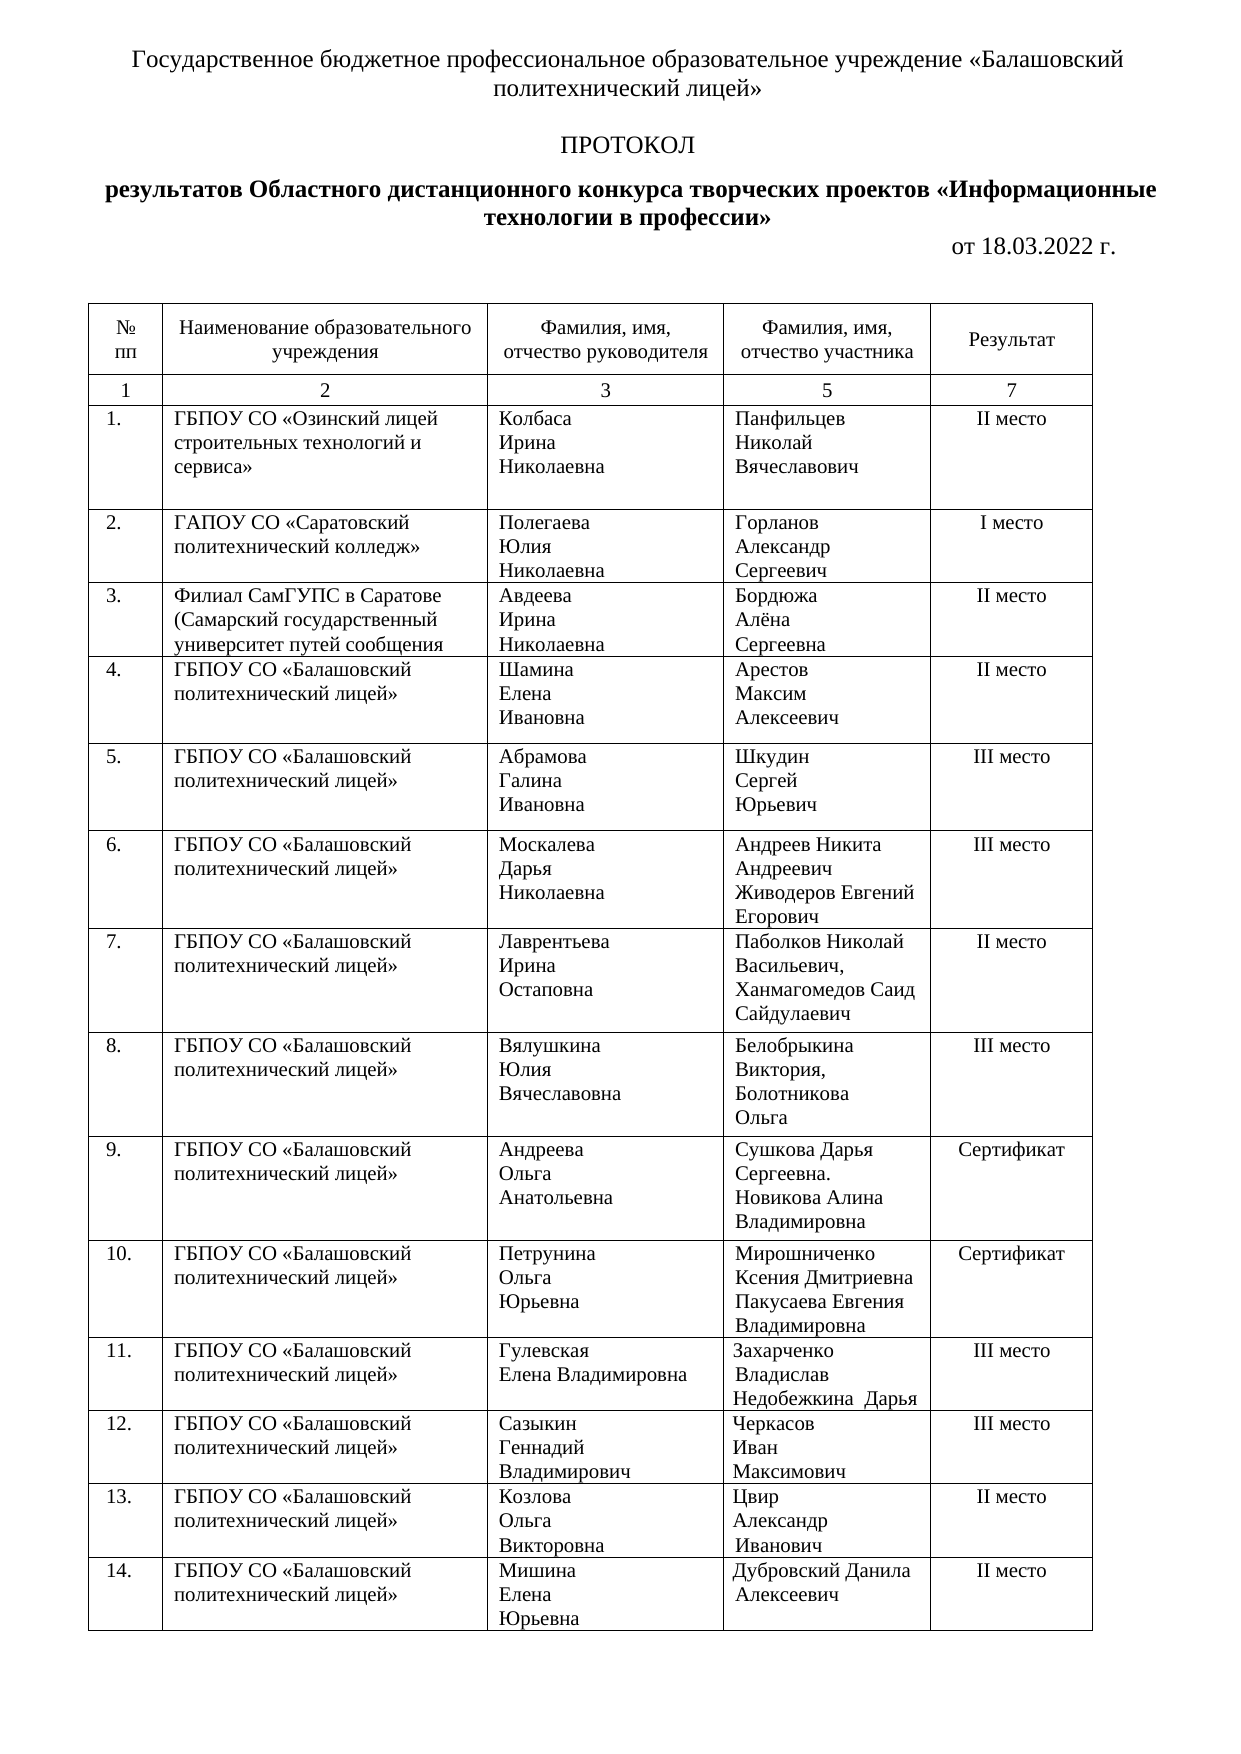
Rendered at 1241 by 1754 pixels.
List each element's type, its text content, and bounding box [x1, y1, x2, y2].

text ПРОТОКОЛ [89, 131, 1167, 159]
table_cell Горланов Александр Сергеевич [724, 510, 930, 582]
table_cell III место [931, 1411, 1092, 1483]
table_cell II место [931, 657, 1092, 743]
text Государственное бюджетное профессиональное образовательное учреждение «Балашовский политехнический лицей» [89, 44, 1167, 102]
table_cell II место [931, 1558, 1092, 1630]
table_cell [89, 657, 162, 743]
table_cell Шкудин Сергей Юрьевич [724, 744, 930, 830]
table_header Наименование образовательного учреждения [163, 304, 487, 374]
table_cell II место [931, 1484, 1092, 1557]
table_header Фамилия, имя, отчество руководителя [488, 304, 723, 374]
table_header Результат [931, 304, 1092, 374]
table_cell Паболков Николай Васильевич, Ханмагомедов Саид Сайдулаевич [724, 929, 930, 1032]
table_cell Бордюжа Алёна Сергеевна [724, 583, 930, 656]
table_cell Сертификат [931, 1241, 1092, 1337]
table_cell III место [931, 1338, 1092, 1410]
table_cell Полегаева Юлия Николаевна [488, 510, 723, 582]
table_cell Гулевская Елена Владимировна [488, 1338, 723, 1410]
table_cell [163, 1558, 487, 1630]
table_cell Шамина Елена Ивановна [488, 657, 723, 743]
table_cell II место [931, 583, 1092, 656]
table_cell ГБПОУ СО «Балашовский политехнический лицей» [163, 744, 487, 830]
table_cell [89, 1411, 162, 1483]
table_cell ГБПОУ СО «Балашовский политехнический лицей» [163, 1411, 487, 1483]
table_cell 1 [89, 375, 162, 405]
table_cell ГБПОУ СО «Балашовский политехнический лицей» [163, 1338, 487, 1410]
table_cell Панфильцев Николай Вячеславович [724, 406, 930, 509]
table_cell III место [931, 1033, 1092, 1136]
table_cell Сертификат [931, 1137, 1092, 1239]
table_cell 3 [488, 375, 723, 405]
table_cell Лаврентьева Ирина Остаповна [488, 929, 723, 1032]
table_cell Захарченко Владислав Недобежкина Дарья [724, 1338, 930, 1410]
table_cell Петрунина Ольга Юрьевна [488, 1241, 723, 1337]
table_cell Андреева Ольга Анатольевна [488, 1137, 723, 1239]
table_cell Авдеева Ирина Николаевна [488, 583, 723, 656]
table_cell [89, 1033, 162, 1136]
table_cell Дубровский Данила Алексеевич [724, 1558, 930, 1630]
table_cell ГБПОУ СО «Балашовский политехнический лицей» [163, 929, 487, 1032]
table_cell Сушкова Дарья Сергеевна. Новикова Алина Владимировна [724, 1137, 930, 1239]
table_cell [89, 1558, 162, 1630]
table_cell ГБПОУ СО «Балашовский политехнический лицей» [163, 1033, 487, 1136]
table_cell II место [931, 406, 1092, 509]
table_cell ГБПОУ СО «Балашовский политехнический лицей» [163, 657, 487, 743]
table_cell [89, 1137, 162, 1239]
table_cell [89, 583, 162, 656]
table_cell Сазыкин Геннадий Владимирович [488, 1411, 723, 1483]
table_cell [89, 1338, 162, 1410]
table_cell Абрамова Галина Ивановна [488, 744, 723, 830]
table_cell 7 [931, 375, 1092, 405]
table_cell [89, 406, 162, 509]
table_cell Мирошниченко Ксения Дмитриевна Пакусаева Евгения Владимировна [724, 1241, 930, 1337]
table_cell Москалева Дарья Николаевна [488, 831, 723, 928]
table_cell Козлова Ольга Викторовна [488, 1484, 723, 1557]
text результатов Областного дистанционного конкурса творческих проектов «Информационные технологии в профессии» [89, 174, 1167, 231]
table_cell 5 [724, 375, 930, 405]
table_cell [89, 1241, 162, 1337]
table_cell ГБПОУ СО «Балашовский политехнический лицей» [163, 831, 487, 928]
table_cell ГБПОУ СО «Балашовский политехнический лицей» [163, 1137, 487, 1239]
table_cell Мишина Елена Юрьевна [488, 1558, 723, 1630]
table_cell Цвир Александр Иванович [724, 1484, 930, 1557]
table_cell III место [931, 831, 1092, 928]
table_cell I место [931, 510, 1092, 582]
table_cell [89, 510, 162, 582]
table_cell ГАПОУ СО «Саратовский политехнический колледж» [163, 510, 487, 582]
table_cell [89, 1484, 162, 1557]
table_cell [89, 831, 162, 928]
table_cell Андреев Никита Андреевич Живодеров Евгений Егорович [724, 831, 930, 928]
table_cell 2 [163, 375, 487, 405]
table_cell Арестов Максим Алексеевич [724, 657, 930, 743]
table_header Фамилия, имя, отчество участника [724, 304, 930, 374]
table_cell ГБПОУ СО «Балашовский политехнический лицей» [163, 1241, 487, 1337]
table_cell Филиал СамГУПС в Саратове (Самарский государственный университет путей сообщения [163, 583, 487, 656]
table_header № пп [89, 304, 162, 374]
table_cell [163, 1484, 487, 1557]
text от 18.03.2022 г. [89, 231, 1167, 260]
table_cell Белобрыкина Виктория, Болотникова Ольга [724, 1033, 930, 1136]
table_cell II место [931, 929, 1092, 1032]
table_cell [89, 744, 162, 830]
table_cell Вялушкина Юлия Вячеславовна [488, 1033, 723, 1136]
table_cell [89, 929, 162, 1032]
table_cell III место [931, 744, 1092, 830]
table_cell Черкасов Иван Максимович [724, 1411, 930, 1483]
table_cell ГБПОУ СО «Озинский лицей строительных технологий и сервиса» [163, 406, 487, 509]
table_cell Колбаса Ирина Николаевна [488, 406, 723, 509]
